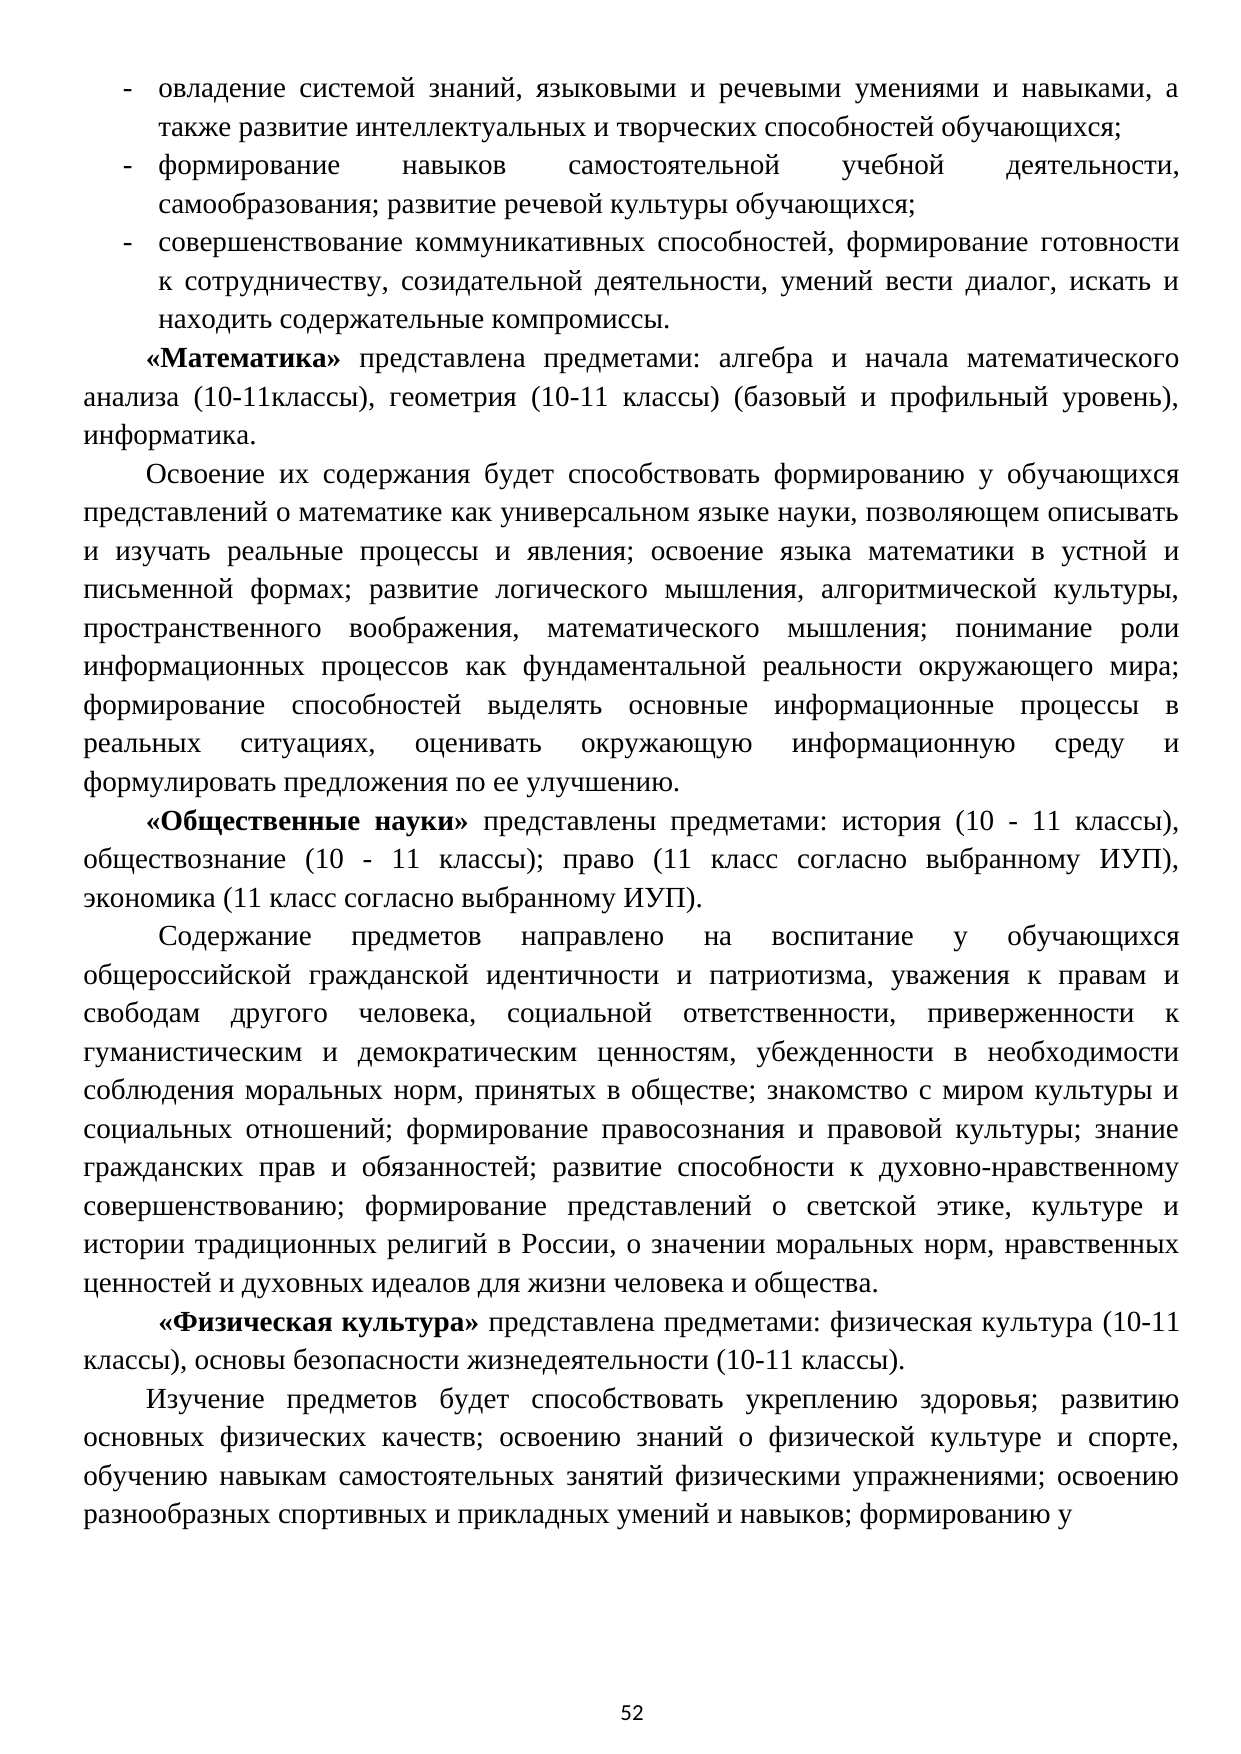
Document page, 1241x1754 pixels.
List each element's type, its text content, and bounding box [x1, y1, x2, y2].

text «Общественные науки» представлены предметами: история (10 - 11 классы), обществознание (10 - 11 классы); право (11 класс согласно выбранному ИУП), экономика (11 класс согласно выбранному ИУП). [83, 799, 1180, 915]
list формирование навыков самостоятельной учебной деятельности, самообразования; развитие речевой культуры обучающихся; [123, 144, 1180, 221]
text «Математика» представлена предметами: алгебра и начала математического анализа (10-11классы), геометрия (10-11 классы) (базовый и профильный уровень), информатика. [83, 337, 1180, 452]
text Изучение предметов будет способствовать укреплению здоровья; развитию основных физических качеств; освоению знаний о физической культуре и спорте, обучению навыкам самостоятельных занятий физическими упражнениями; освоению разнообразных спортивных и прикладных умений и навыков; формированию у [83, 1377, 1180, 1531]
text Содержание предметов направлено на воспитание у обучающихся общероссийской гражданской идентичности и патриотизма, уважения к правам и свободам другого человека, социальной ответственности, приверженности к гуманистическим и демократическим ценностям, убежденности в необходимости соблюдения моральных норм, принятых в обществе; знакомство с миром культуры и социальных отношений; формирование правосознания и правовой культуры; знание гражданских прав и обязанностей; развитие способности к духовно-нравственному совершенствованию; формирование представлений о светской этике, культуре и истории традиционных религий в России, о значении моральных норм, нравственных ценностей и духовных идеалов для жизни человека и общества. [83, 915, 1180, 1300]
text Освоение их содержания будет способствовать формированию у обучающихся представлений о математике как универсальном языке науки, позволяющем описывать и изучать реальные процессы и явления; освоение языка математики в устной и письменной формах; развитие логического мышления, алгоритмической культуры, пространственного воображения, математического мышления; понимание роли информационных процессов как фундаментальной реальности окружающего мира; формирование способностей выделять основные информационные процессы в реальных ситуациях, оценивать окружающую информационную среду и формулировать предложения по ее улучшению. [83, 452, 1180, 799]
list овладение системой знаний, языковыми и речевыми умениями и навыками, а также развитие интеллектуальных и творческих способностей обучающихся; [123, 67, 1180, 144]
text «Физическая культура» представлена предметами: физическая культура (10-11 классы), основы безопасности жизнедеятельности (10-11 классы). [83, 1300, 1180, 1377]
list совершенствование коммуникативных способностей, формирование готовности к сотрудничеству, созидательной деятельности, умений вести диалог, искать и находить содержательные компромиссы. [123, 221, 1180, 337]
